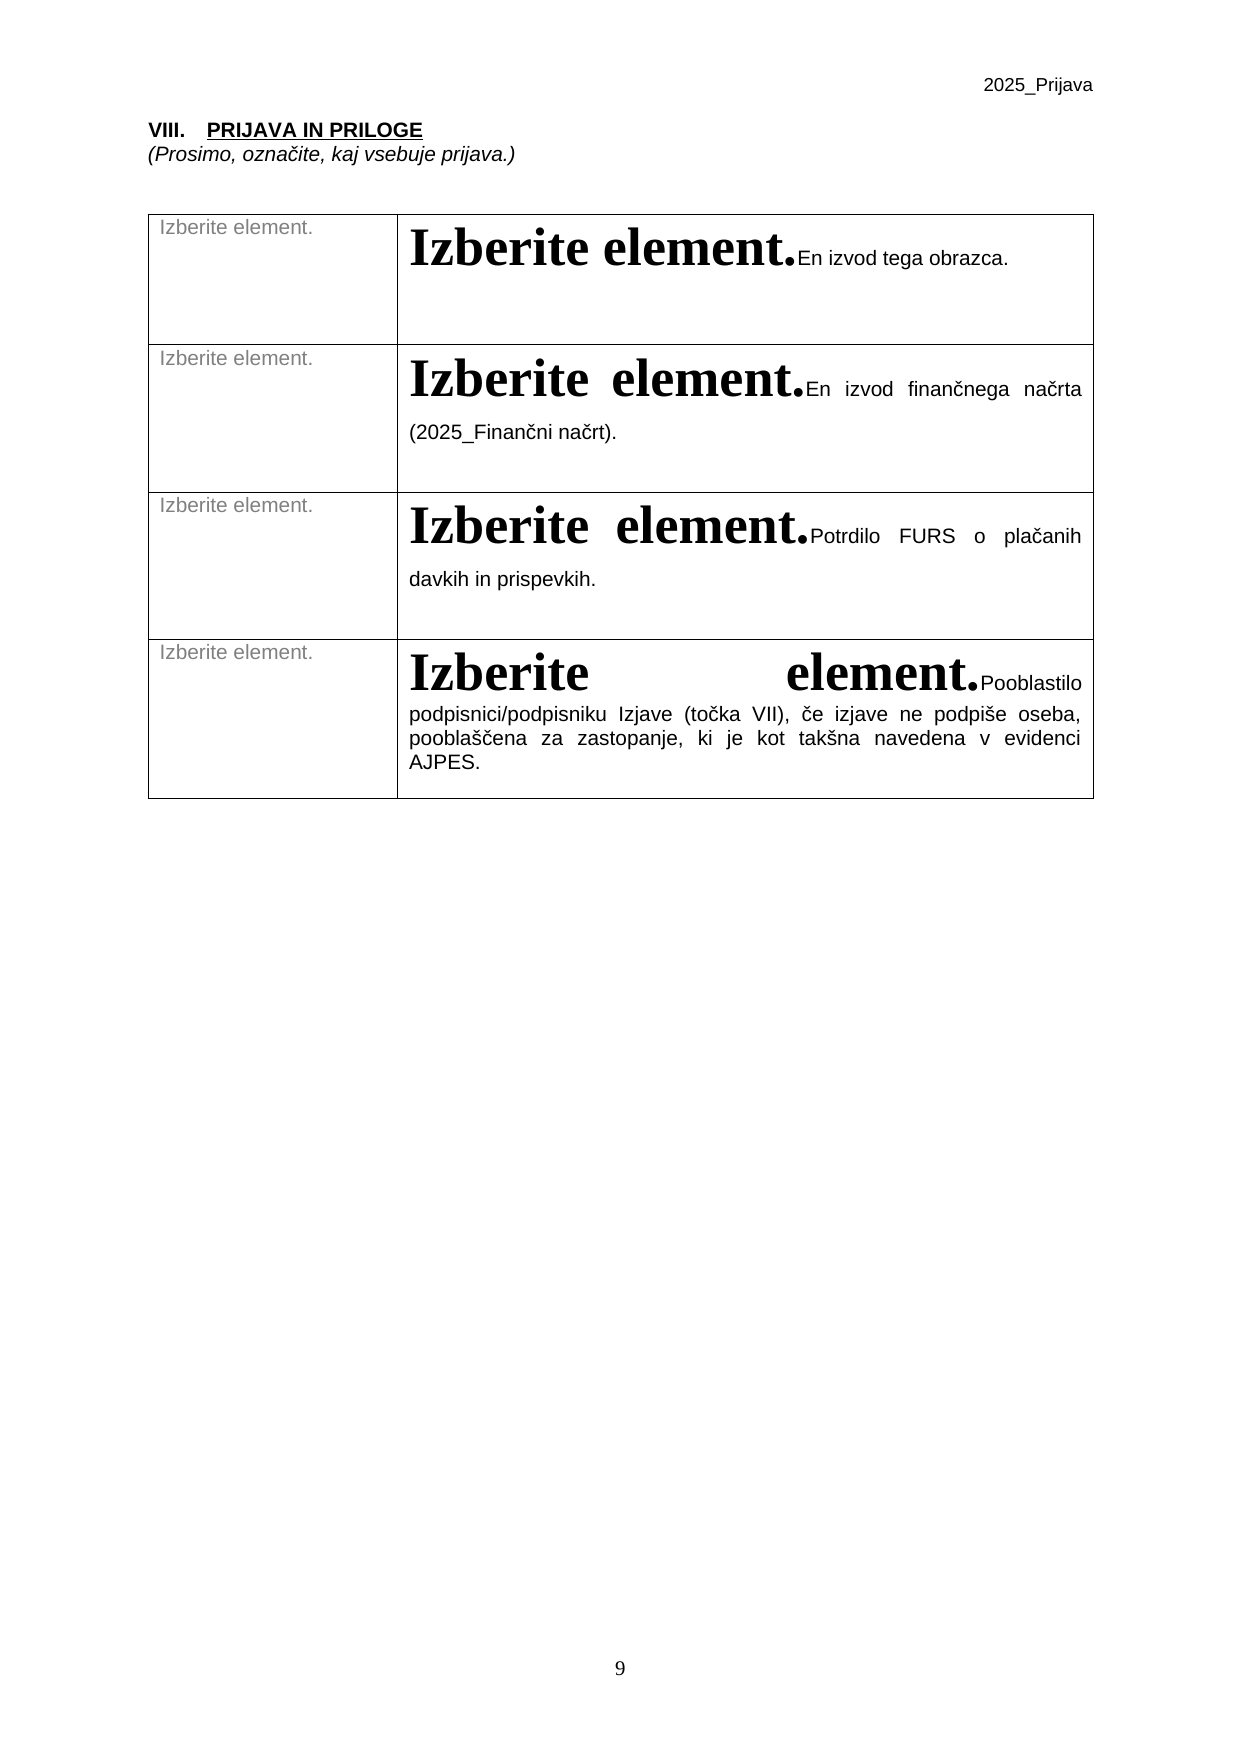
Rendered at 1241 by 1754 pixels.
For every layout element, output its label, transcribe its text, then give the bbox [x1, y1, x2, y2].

table_header En izvod tega obrazca. [398, 215, 1093, 344]
table_cell En izvod finančnega načrta (2025_Finančni načrt). [398, 345, 1093, 492]
list PRIJAVA IN PRILOGE [185, 118, 1093, 142]
text (Prosimo, označite, kaj vsebuje prijava.) [148, 142, 1093, 166]
table_cell Pooblastilo podpisnici/podpisniku Izjave (točka VII), če izjave ne podpiše oseba, pooblaščena za zastopanje, ki je kot takšna navedena v evidenci AJPES. [398, 640, 1093, 798]
table_cell Potrdilo FURS o plačanih davkih in prispevkih. [398, 493, 1093, 639]
